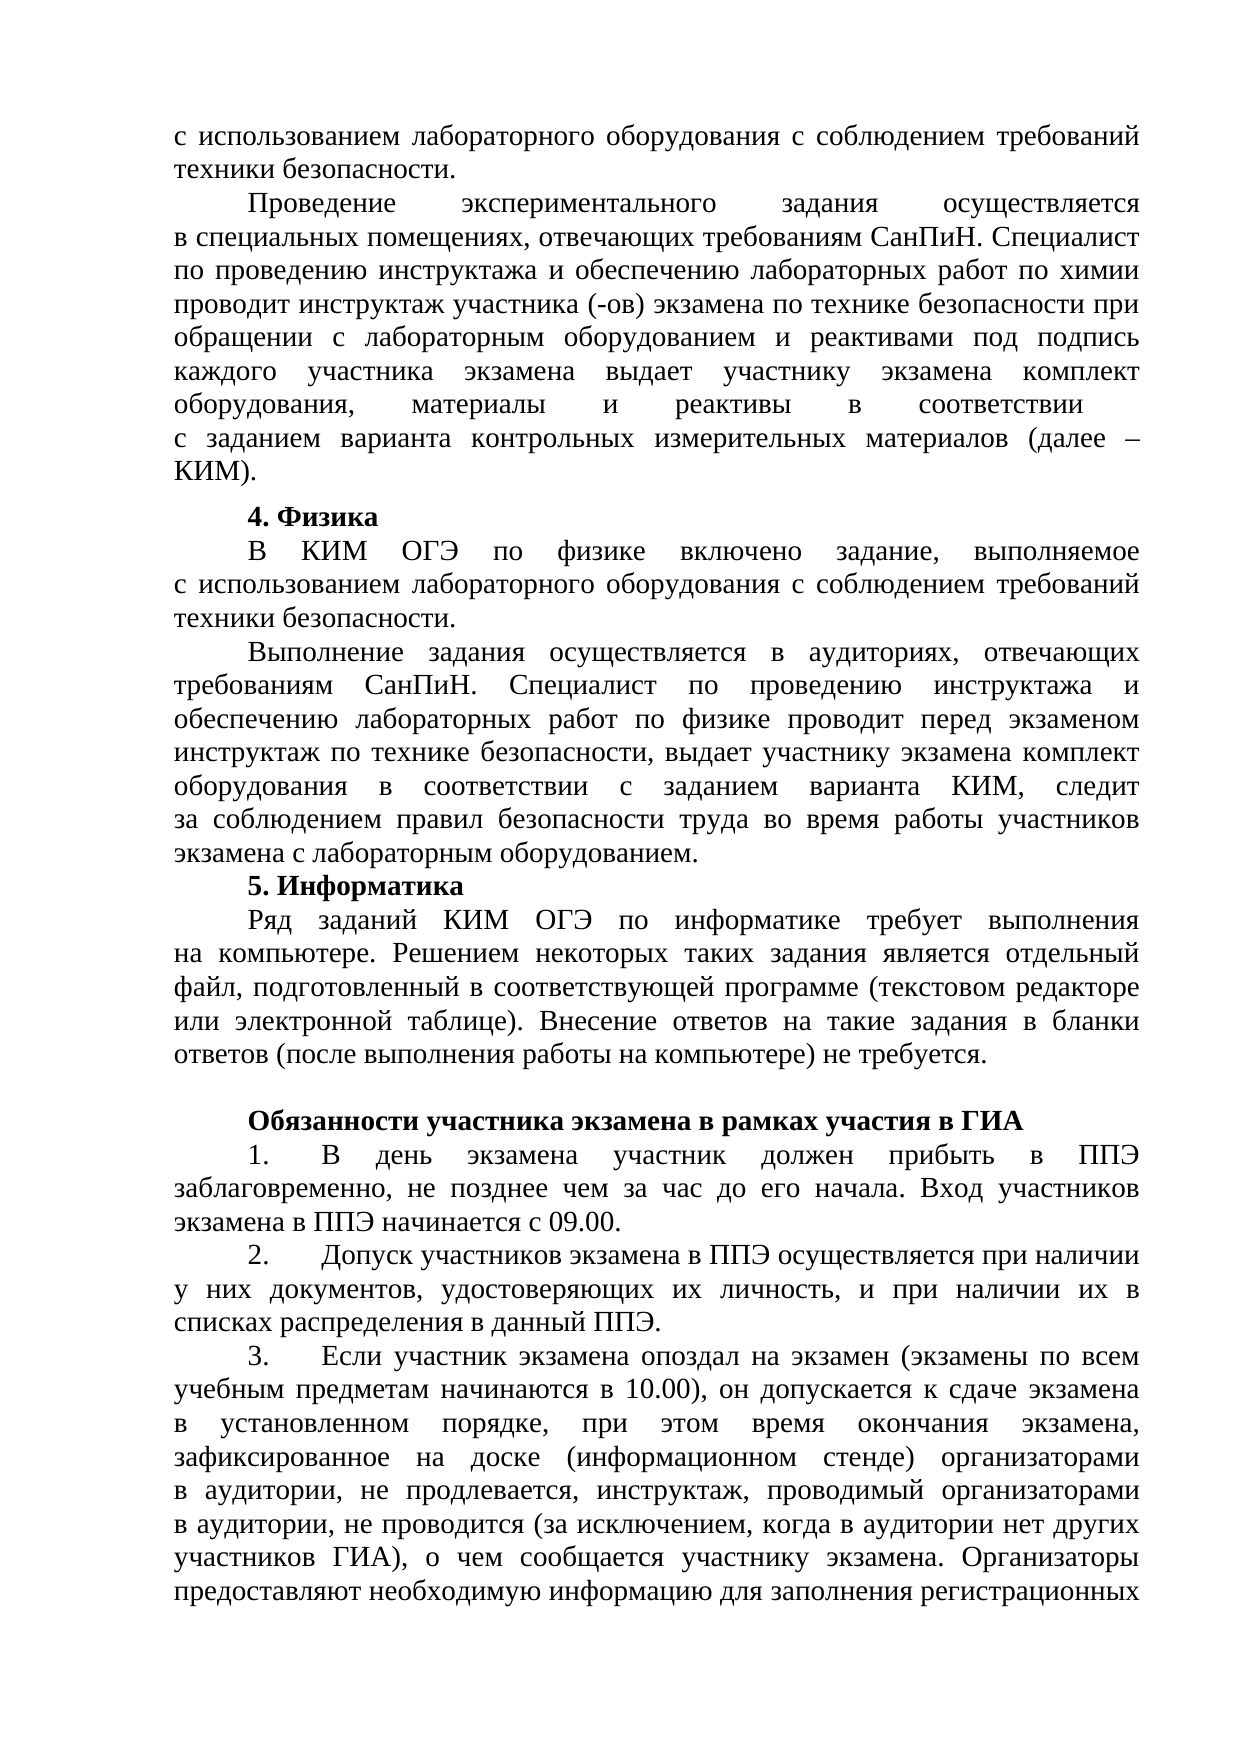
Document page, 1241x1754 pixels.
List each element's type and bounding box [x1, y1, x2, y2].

table_header [163, 118, 1152, 1606]
